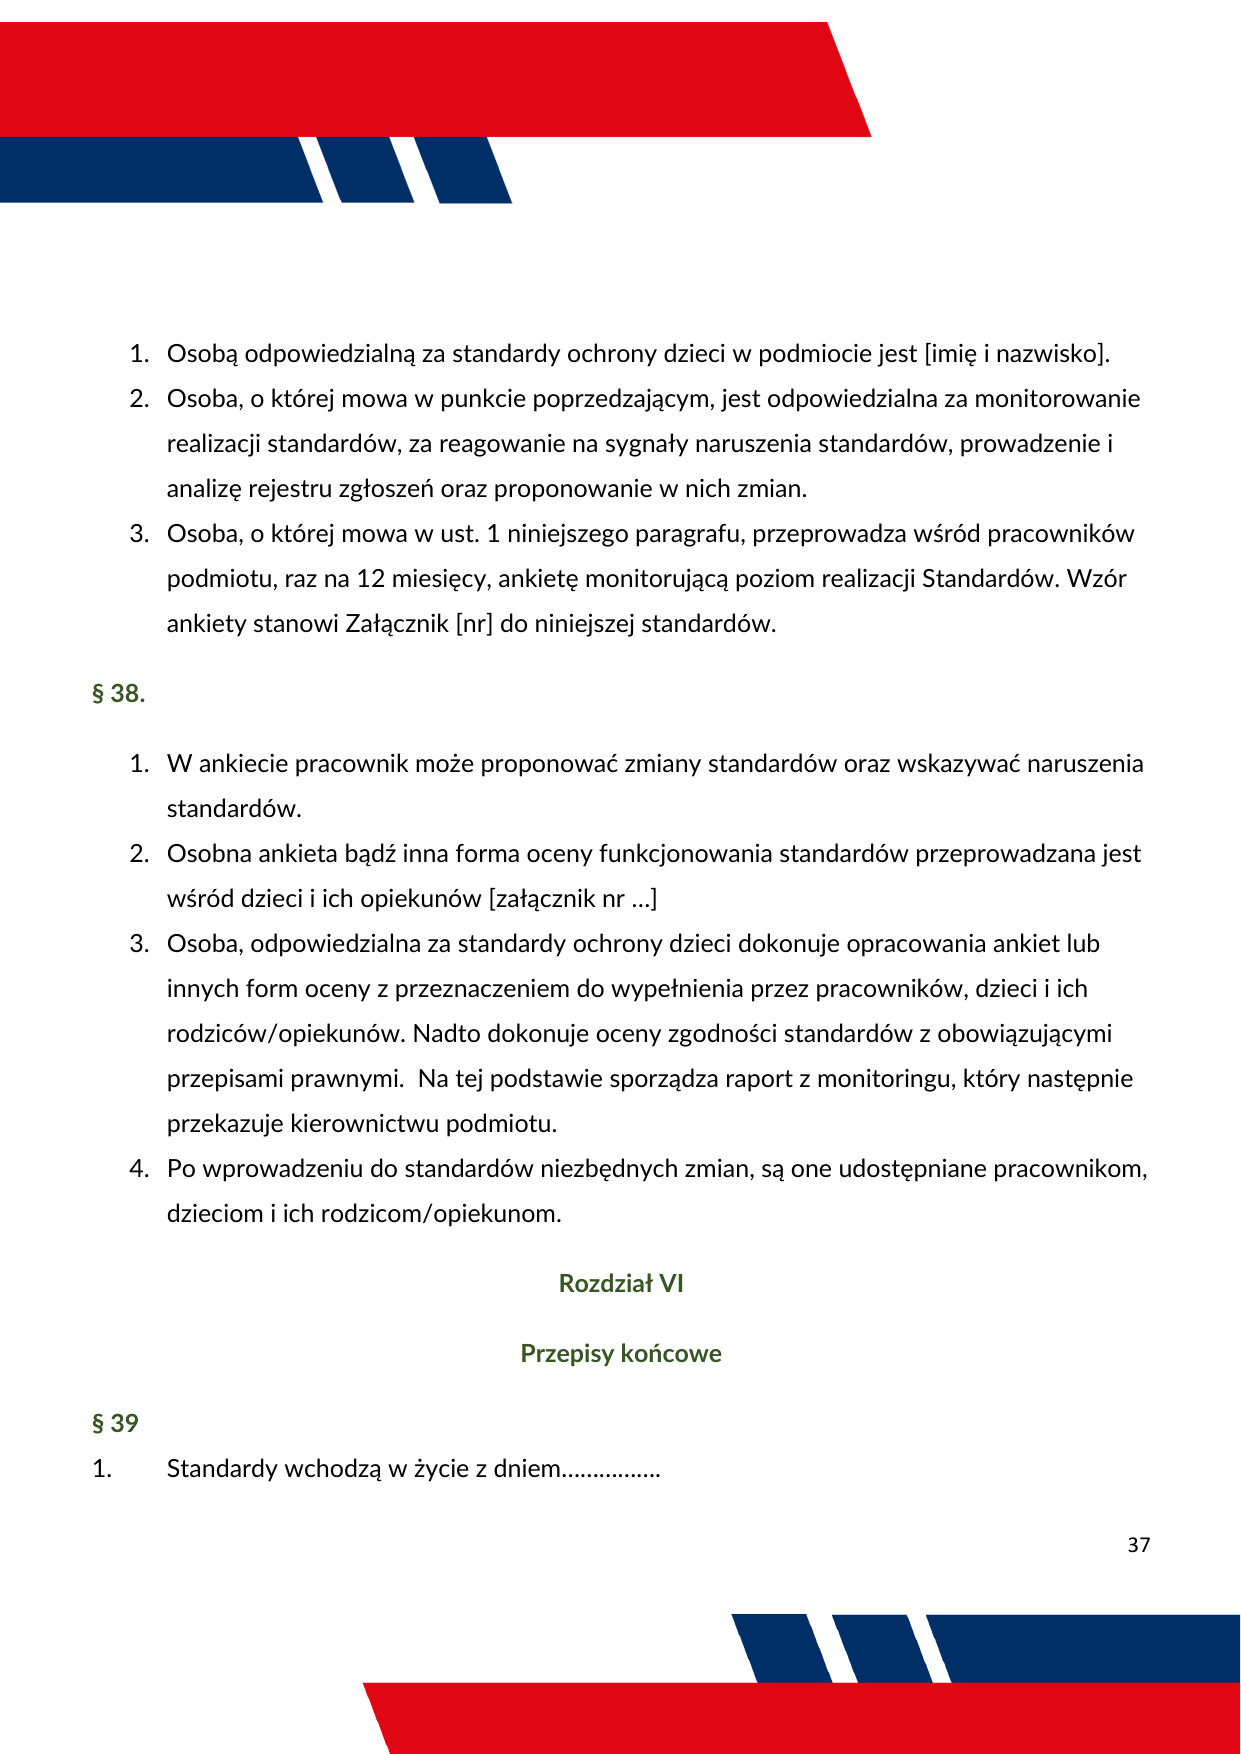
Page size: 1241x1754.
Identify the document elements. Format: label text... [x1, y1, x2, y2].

list Po wprowadzeniu do standardów niezbędnych zmian, są one udostępniane pracownikom, dzieciom i ich rodzicom/opiekunom. [129, 1152, 1151, 1227]
text § 38. [92, 677, 1151, 707]
list Osobna ankieta bądź inna forma oceny funkcjonowania standardów przeprowadzana jest wśród dzieci i ich opiekunów [załącznik nr …] [129, 837, 1151, 912]
list W ankiecie pracownik może proponować zmiany standardów oraz wskazywać naruszenia standardów. [129, 747, 1151, 822]
text Rozdział VI [92, 1267, 1151, 1297]
list Osoba, o której mowa w punkcie poprzedzającym, jest odpowiedzialna za monitorowanie realizacji standardów, za reagowanie na sygnały naruszenia standardów, prowadzenie i analizę rejestru zgłoszeń oraz proponowanie w nich zmian. [129, 382, 1151, 502]
text Przepisy końcowe [92, 1337, 1151, 1367]
list Osoba, odpowiedzialna za standardy ochrony dzieci dokonuje opracowania ankiet lub innych form oceny z przeznaczeniem do wypełnienia przez pracowników, dzieci i ich rodziców/opiekunów. Nadto dokonuje oceny zgodności standardów z obowiązującymi przepisami prawnymi. Na tej podstawie sporządza raport z monitoringu, który następnie przekazuje kierownictwu podmiotu. [129, 927, 1151, 1137]
text § 39 [92, 1407, 1151, 1437]
list Osoba, o której mowa w ust. 1 niniejszego paragrafu, przeprowadza wśród pracowników podmiotu, raz na 12 miesięcy, ankietę monitorującą poziom realizacji Standardów. Wzór ankiety stanowi Załącznik [nr] do niniejszej standardów. [129, 517, 1151, 637]
picture [0, 22, 1027, 267]
list Osobą odpowiedzialną za standardy ochrony dzieci w podmiocie jest [imię i nazwisko]. [129, 337, 1151, 367]
text 1. Standardy wchodzą w życie z dniem……………. [92, 1452, 1151, 1482]
picture [201, 1548, 1241, 1754]
